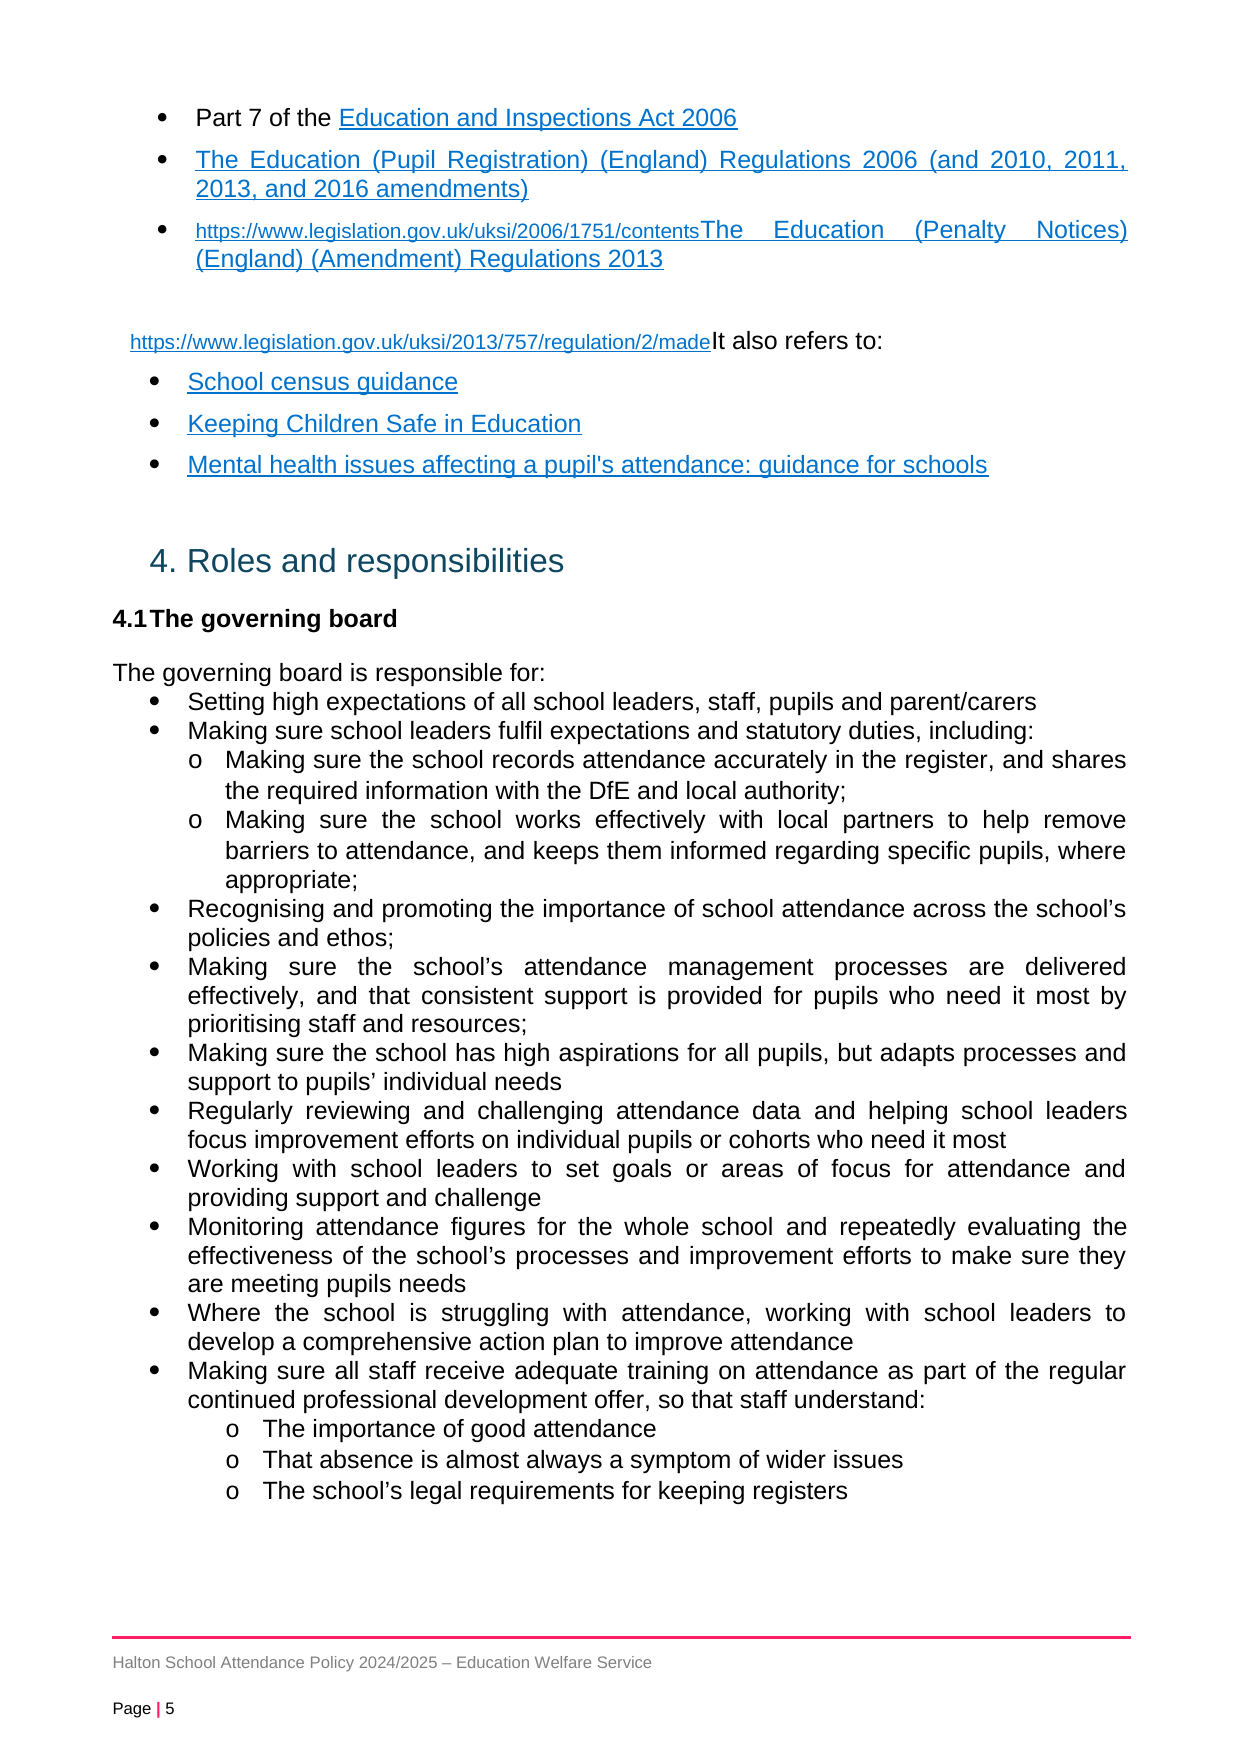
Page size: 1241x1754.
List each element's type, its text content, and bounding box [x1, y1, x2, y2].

list Making sure school leaders fulfil expectations and statutory duties, including: [150, 716, 1128, 745]
list The Education (Pupil Registration) (England) Regulations 2006 (and 2010, 2011, 2013, and 2016 amendments) [158, 145, 1128, 202]
list Making sure the school works effectively with local partners to help remove barriers to attendance, and keeps them informed regarding specific pupils, where appropriate; [187, 805, 1128, 894]
list The school’s legal requirements for keeping registers [225, 1476, 1128, 1507]
list Working with school leaders to set goals or areas of focus for attendance and providing support and challenge [150, 1154, 1128, 1212]
list Making sure the school has high aspirations for all pupils, but adapts processes and support to pupils’ individual needs [150, 1038, 1128, 1096]
list Part 7 of the Education and Inspections Act 2006 [158, 103, 1128, 132]
list Making sure the school records attendance accurately in the register, and shares the required information with the DfE and local authority; [187, 745, 1128, 805]
list Keeping Children Safe in Education [150, 409, 1128, 438]
list That absence is almost always a symptom of wider issues [225, 1445, 1128, 1476]
text The governing board is responsible for: [112, 658, 1128, 687]
list The importance of good attendance [225, 1414, 1128, 1445]
list https://www.legislation.gov.uk/uksi/2006/1751/contentsThe Education (Penalty Notices) (England) (Amendment) Regulations 2013 [158, 215, 1128, 272]
list Regularly reviewing and challenging attendance data and helping school leaders focus improvement efforts on individual pupils or cohorts who need it most [150, 1096, 1128, 1154]
list Where the school is struggling with attendance, working with school leaders to develop a comprehensive action plan to improve attendance [150, 1298, 1128, 1356]
list Making sure the school’s attendance management processes are delivered effectively, and that consistent support is provided for pupils who need it most by prioritising staff and resources; [150, 952, 1128, 1038]
list Mental health issues affecting a pupil's attendance: guidance for schools [150, 451, 1128, 479]
list School census guidance [150, 367, 1128, 396]
list Setting high expectations of all school leaders, staff, pupils and parent/carers [150, 687, 1128, 716]
list Recognising and promoting the importance of school attendance across the school’s policies and ethos; [150, 894, 1128, 952]
subtitle Roles and responsibilities [149, 541, 1128, 579]
list Monitoring attendance figures for the whole school and repeatedly evaluating the effectiveness of the school’s processes and improvement efforts to make sure they are meeting pupils needs [150, 1212, 1128, 1298]
list Making sure all staff receive adequate training on attendance as part of the regular continued professional development offer, so that staff understand: [150, 1356, 1128, 1414]
list The governing board [112, 604, 1128, 633]
text https://www.legislation.gov.uk/uksi/2013/757/regulation/2/madeIt also refers to: [130, 326, 1128, 355]
